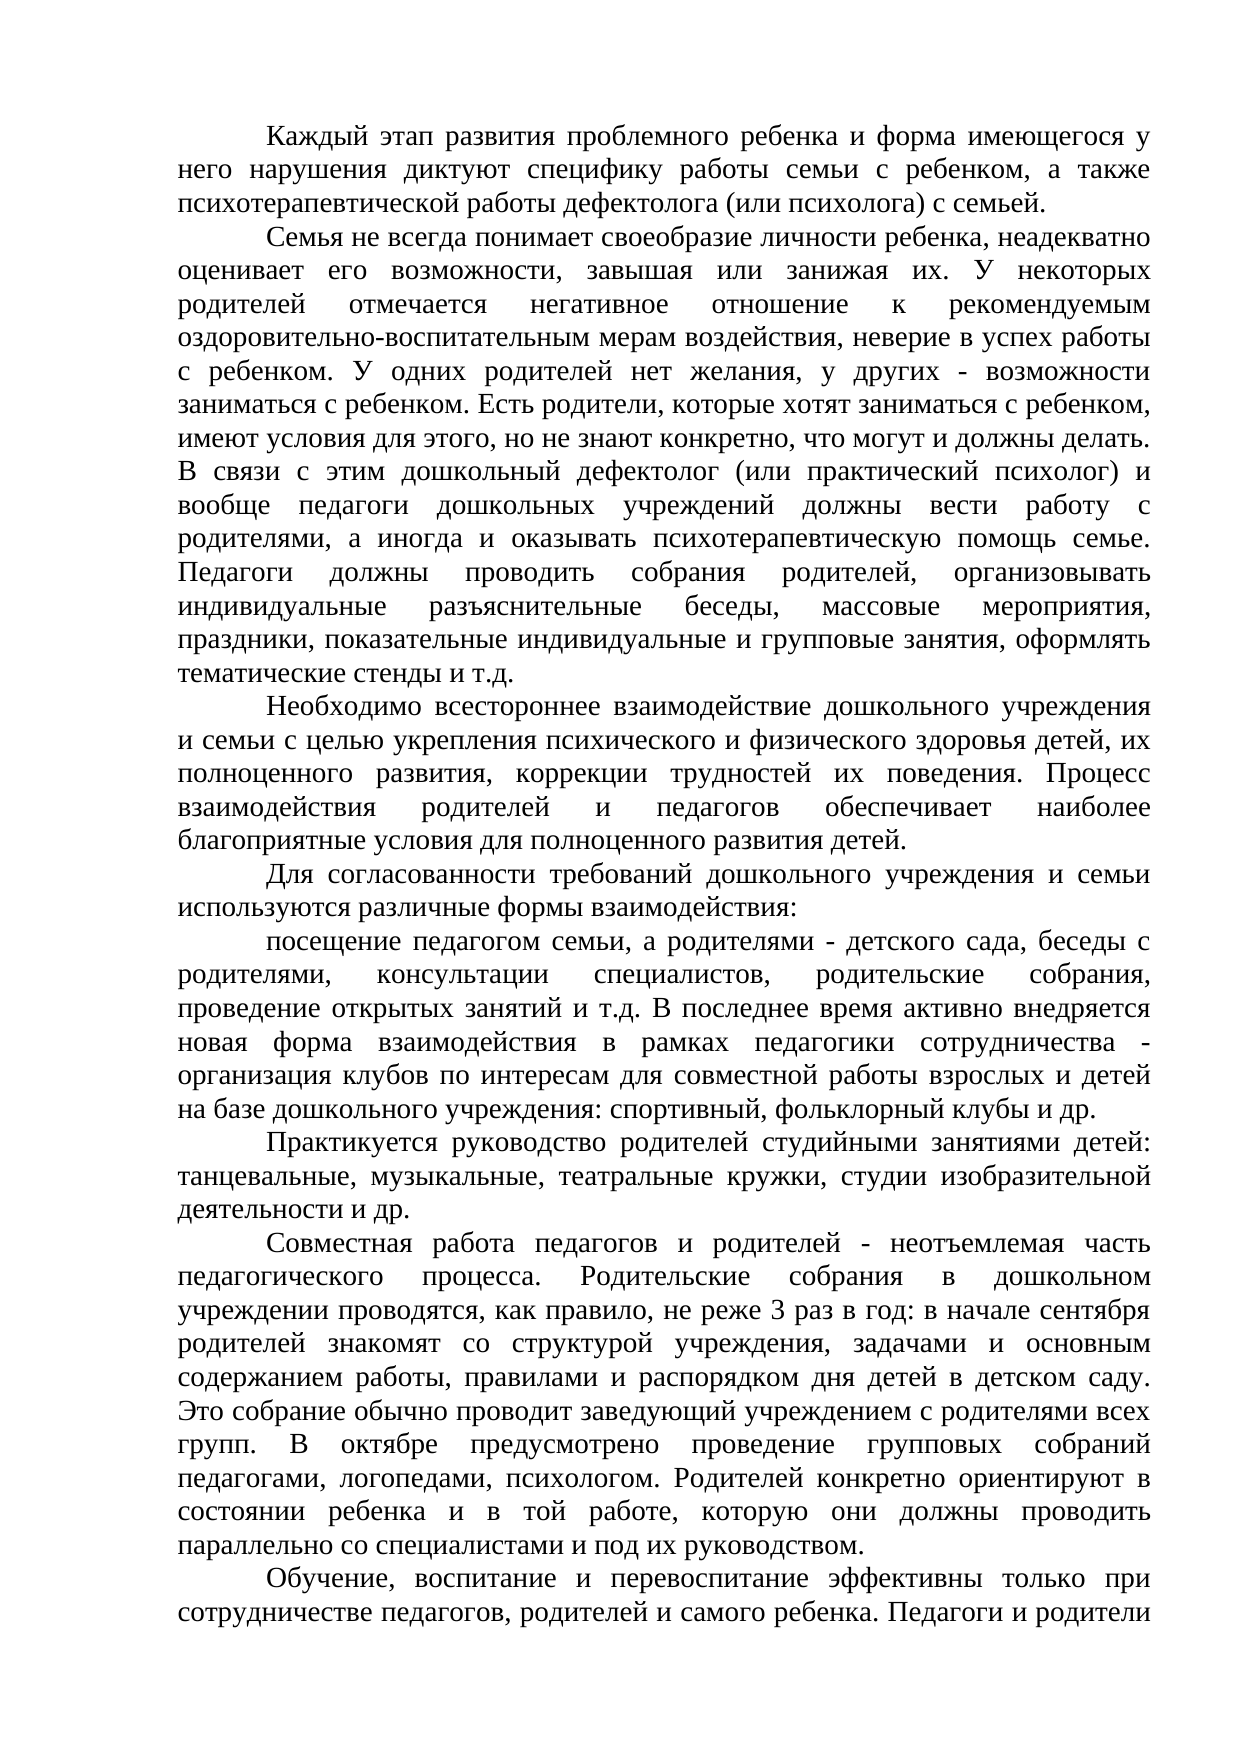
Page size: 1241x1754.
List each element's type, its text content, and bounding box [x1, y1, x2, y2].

text Совместная работа педагогов и родителей - неотъемлемая часть педагогического процесса. Родительские собрания в дошкольном учреждении проводятся, как правило, не реже 3 раз в год: в начале сентября родителей знакомят со структурой учреждения, задачами и основным содержанием работы, правилами и распорядком дня детей в детском саду. Это собрание обычно проводит заведующий учреждением с родителями всех групп. В октябре предусмотрено проведение групповых собраний педагогами, логопедами, психологом. Родителей конкретно ориентируют в состоянии ребенка и в той работе, которую они должны проводить параллельно со специалистами и под их руководством. [177, 1225, 1152, 1560]
text посещение педагогом семьи, а родителями - детского сада, беседы с родителями, консультации специалистов, родительские собрания, проведение открытых занятий и т.д. В последнее время активно внедряется новая форма взаимодействия в рамках педагогики сотрудничества - организация клубов по интересам для совместной работы взрослых и детей на базе дошкольного учреждения: спортивный, фольклорный клубы и др. [177, 923, 1152, 1124]
text Практикуется руководство родителей студийными занятиями детей: танцевальные, музыкальные, театральные кружки, студии изобразительной деятельности и др. [177, 1124, 1152, 1225]
text Каждый этап развития проблемного ребенка и форма имеющегося у него нарушения диктуют специфику работы семьи с ребенком, а также психотерапевтической работы дефектолога (или психолога) с семьей. [177, 118, 1152, 219]
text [177, 1560, 1152, 1627]
text Для согласованности требований дошкольного учреждения и семьи используются различные формы взаимодействия: [177, 856, 1152, 923]
text Необходимо всестороннее взаимодействие дошкольного учреждения и семьи с целью укрепления психического и физического здоровья детей, их полноценного развития, коррекции трудностей их поведения. Процесс взаимодействия родителей и педагогов обеспечивает наиболее благоприятные условия для полноценного развития детей. [177, 688, 1152, 856]
text Семья не всегда понимает своеобразие личности ребенка, неадекватно оценивает его возможности, завышая или занижая их. У некоторых родителей отмечается негативное отношение к рекомендуемым оздоровительно-воспитательным мерам воздействия, неверие в успех работы с ребенком. У одних родителей нет желания, у других - возможности заниматься с ребенком. Есть родители, которые хотят заниматься с ребенком, имеют условия для этого, но не знают конкретно, что могут и должны делать. В связи с этим дошкольный дефектолог (или практический психолог) и вообще педагоги дошкольных учреждений должны вести работу с родителями, а иногда и оказывать психотерапевтическую помощь семье. Педагоги должны проводить собрания родителей, организовывать индивидуальные разъяснительные беседы, массовые мероприятия, праздники, показательные индивидуальные и групповые занятия, оформлять тематические стенды и т.д. [177, 219, 1152, 688]
